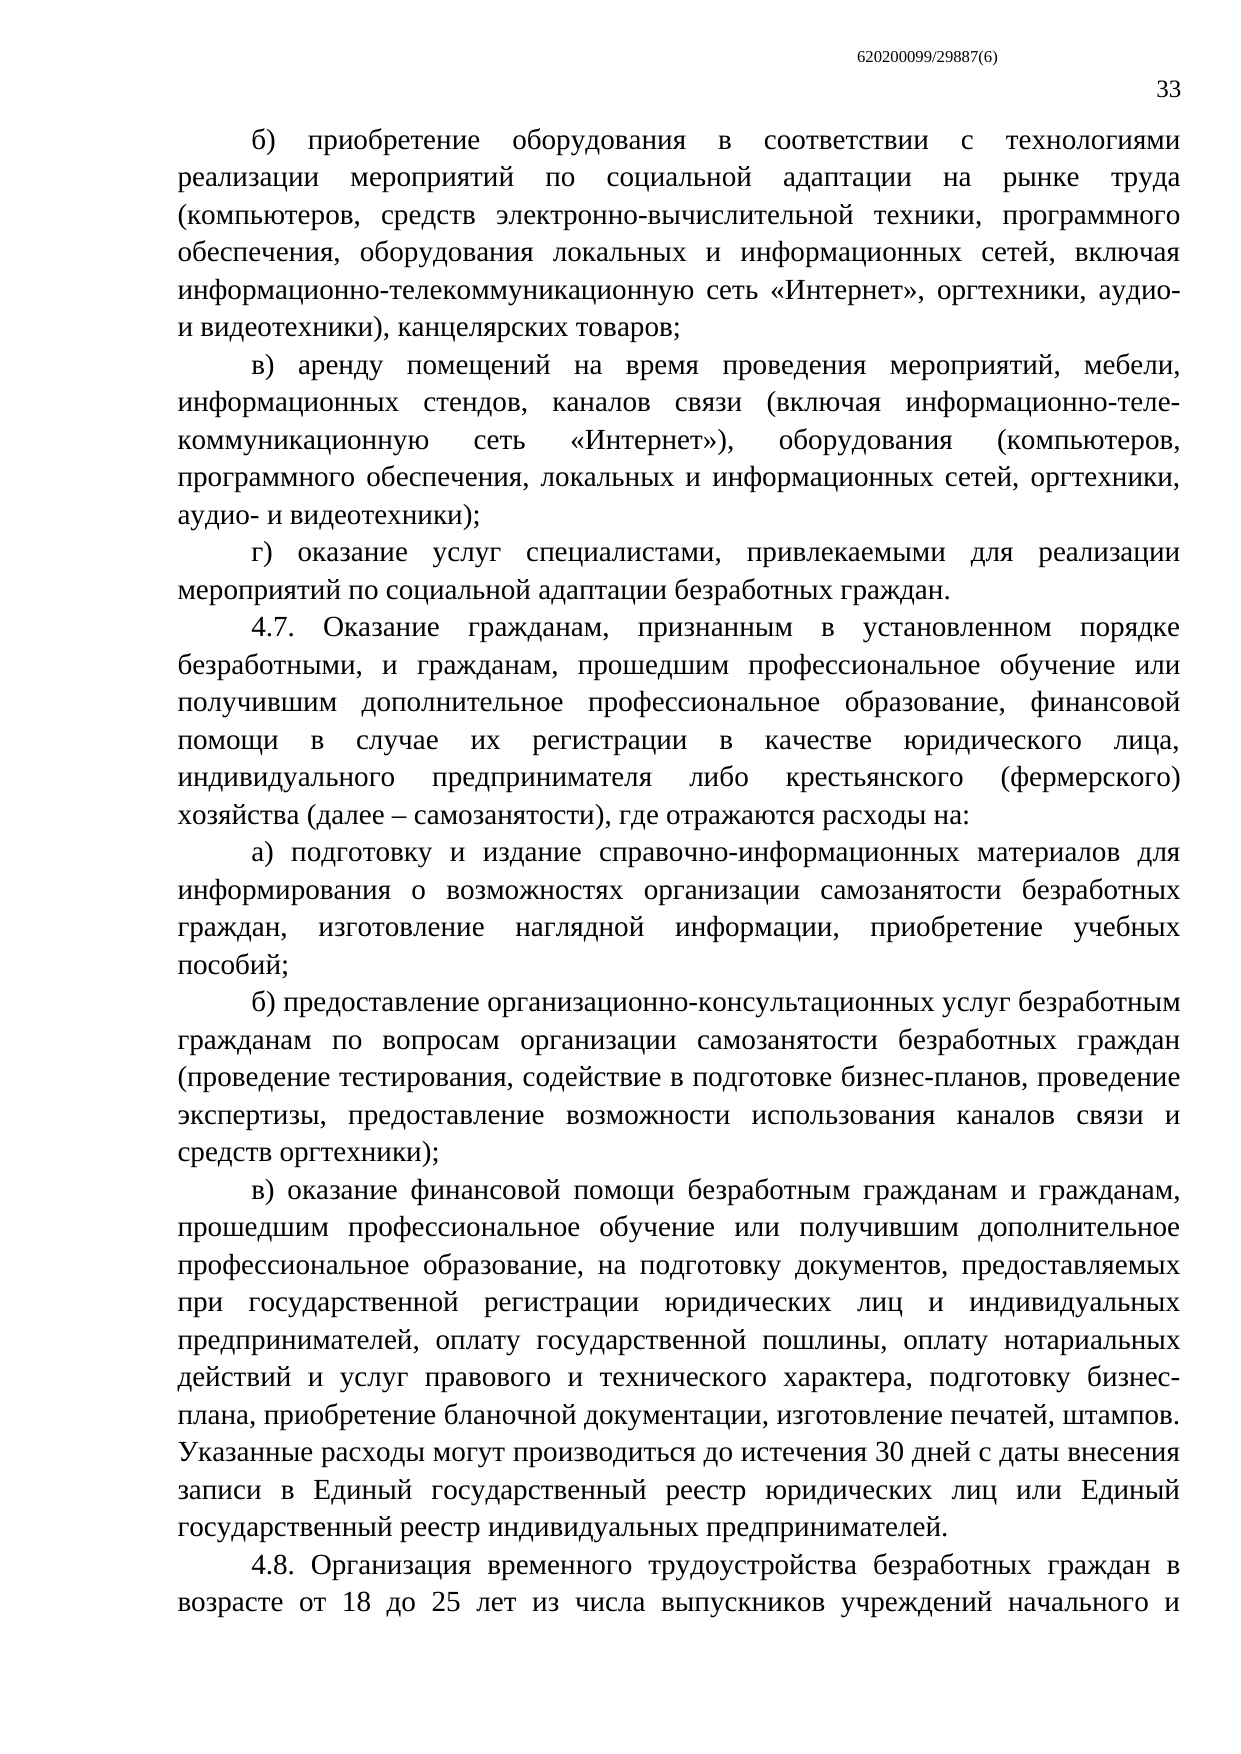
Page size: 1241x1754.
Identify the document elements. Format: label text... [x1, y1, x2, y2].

text в) аренду помещений на время проведения мероприятий, мебели, информационных стендов, каналов связи (включая информационно-теле-коммуникационную сеть «Интернет»), оборудования (компьютеров, программного обеспечения, локальных и информационных сетей, оргтехники, аудио- и видеотехники); [177, 343, 1181, 531]
text а) подготовку и издание справочно-информационных материалов для информирования о возможностях организации самозанятости безработных граждан, изготовление наглядной информации, приобретение учебных пособий; [177, 831, 1181, 981]
text г) оказание услуг специалистами, привлекаемыми для реализации мероприятий по социальной адаптации безработных граждан. [177, 531, 1181, 606]
text 4.7. Оказание гражданам, признанным в установленном порядке безработными, и гражданам, прошедшим профессиональное обучение или получившим дополнительное профессиональное образование, финансовой помощи в случае их регистрации в качестве юридического лица, индивидуального предпринимателя либо крестьянского (фермерского) хозяйства (далее – самозанятости), где отражаются расходы на: [177, 606, 1181, 831]
text в) оказание финансовой помощи безработным гражданам и гражданам, прошедшим профессиональное обучение или получившим дополнительное профессиональное образование, на подготовку документов, предоставляемых при государственной регистрации юридических лиц и индивидуальных предпринимателей, оплату государственной пошлины, оплату нотариальных действий и услуг правового и технического характера, подготовку бизнес-плана, приобретение бланочной документации, изготовление печатей, штампов. Указанные расходы могут производиться до истечения 30 дней с даты внесения записи в Единый государственный реестр юридических лиц или Единый государственный реестр индивидуальных предпринимателей. [177, 1168, 1181, 1543]
text б) приобретение оборудования в соответствии с технологиями реализации мероприятий по социальной адаптации на рынке труда (компьютеров, средств электронно-вычислительной техники, программного обеспечения, оборудования локальных и информационных сетей, включая информационно-телекоммуникационную сеть «Интернет», оргтехники, аудио- и видеотехники), канцелярских товаров; [177, 118, 1181, 343]
text б) предоставление организационно-консультационных услуг безработным гражданам по вопросам организации самозанятости безработных граждан (проведение тестирования, содействие в подготовке бизнес-планов, проведение экспертизы, предоставление возможности использования каналов связи и средств оргтехники); [177, 981, 1181, 1168]
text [177, 1543, 1181, 1618]
